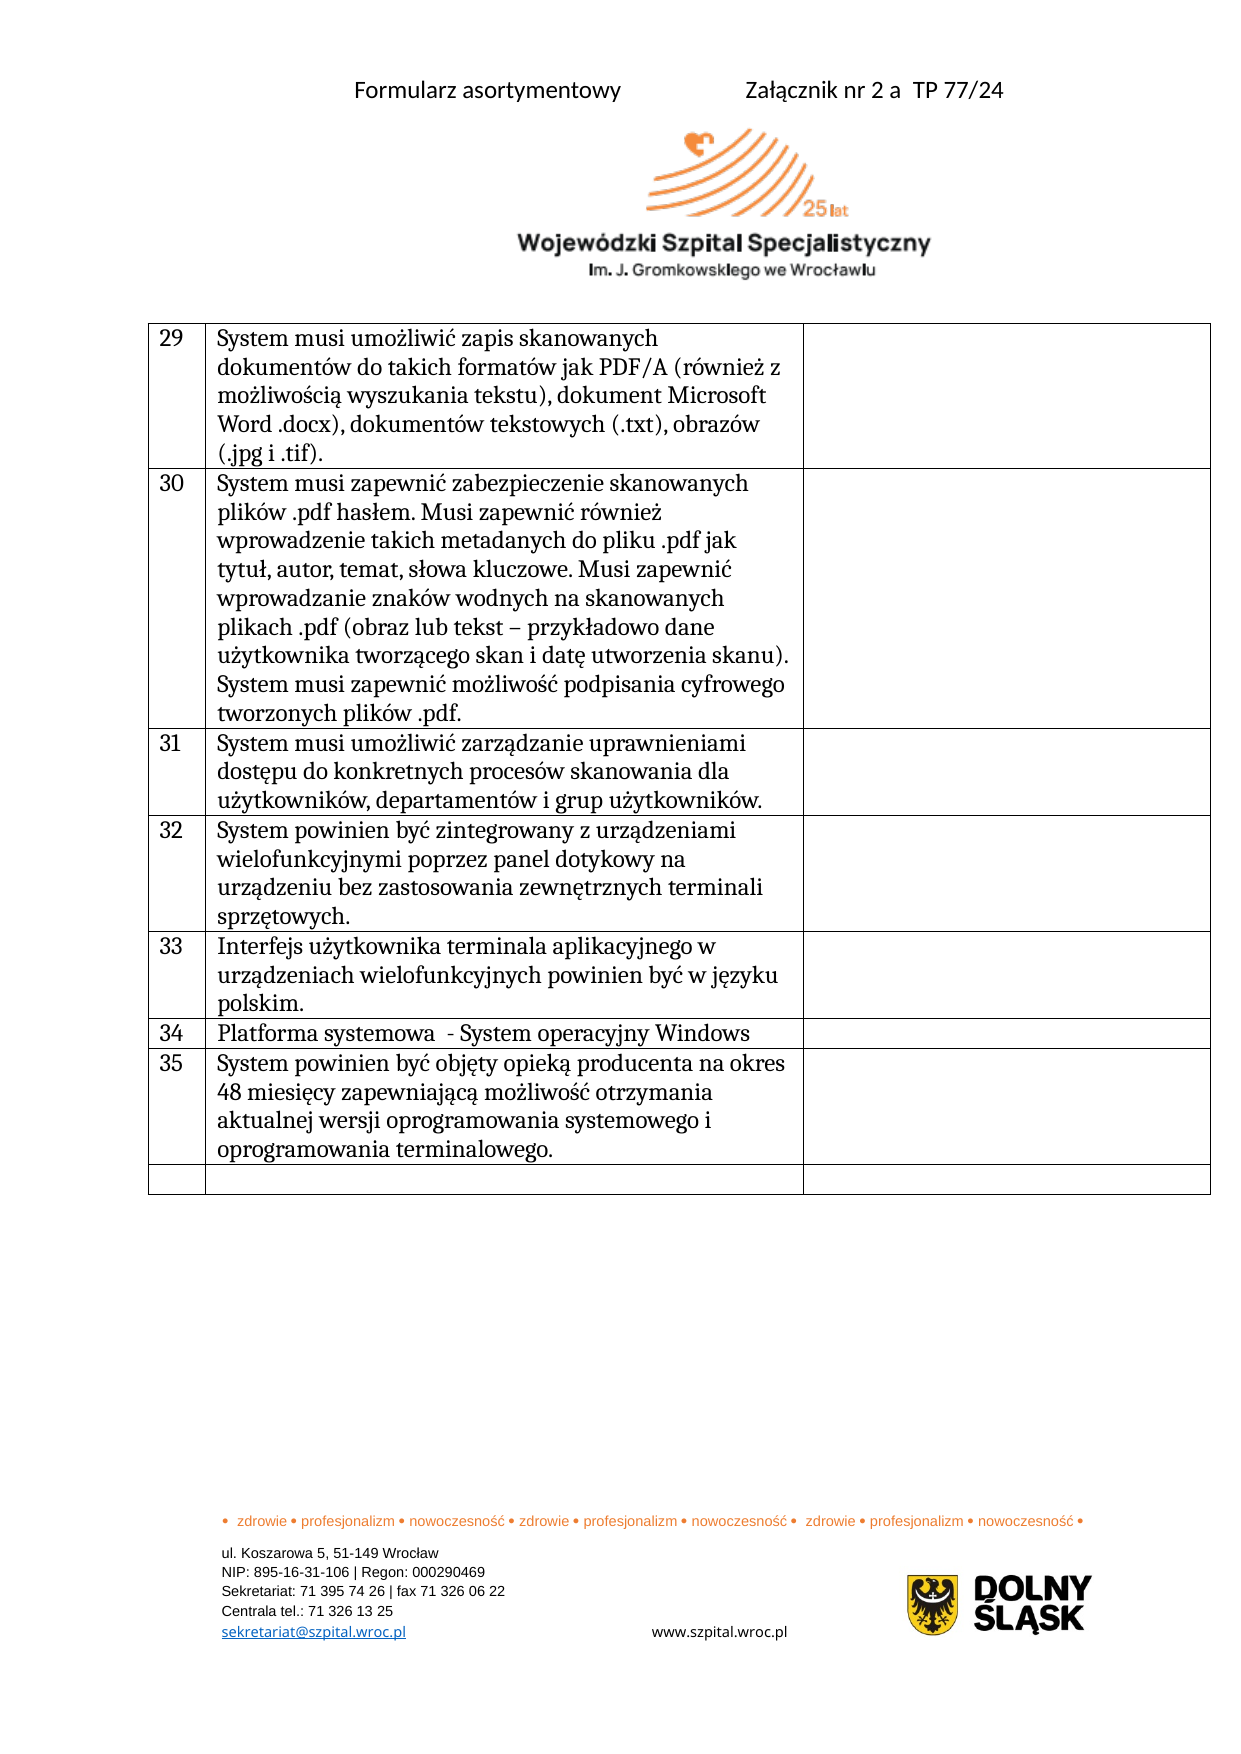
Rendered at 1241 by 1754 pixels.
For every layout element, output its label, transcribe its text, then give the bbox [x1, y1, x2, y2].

table_cell [804, 1165, 1210, 1194]
table_cell [804, 816, 1210, 931]
table_cell [804, 324, 1210, 468]
table_cell [149, 1165, 205, 1194]
table_cell [206, 1165, 803, 1194]
table_cell Platforma systemowa - System operacyjny Windows [206, 1019, 803, 1048]
table_cell System powinien być objęty opieką producenta na okres 48 miesięcy zapewniającą możliwość otrzymania aktualnej wersji oprogramowania systemowego i oprogramowania terminalowego. [206, 1049, 803, 1164]
table_cell 30 [149, 469, 205, 727]
table_cell [804, 1049, 1210, 1164]
table_cell 32 [149, 816, 205, 931]
table_cell Interfejs użytkownika terminala aplikacyjnego w urządzeniach wielofunkcyjnych powinien być w języku polskim. [206, 932, 803, 1018]
table_cell 35 [149, 1049, 205, 1164]
table_cell [804, 729, 1210, 815]
table_cell 34 [149, 1019, 205, 1048]
table_cell 33 [149, 932, 205, 1018]
table_cell System powinien być zintegrowany z urządzeniami wielofunkcyjnymi poprzez panel dotykowy na urządzeniu bez zastosowania zewnętrznych terminali sprzętowych. [206, 816, 803, 931]
table_cell [804, 932, 1210, 1018]
table_cell 29 [149, 324, 205, 468]
table_cell System musi umożliwić zapis skanowanych dokumentów do takich formatów jak PDF/A (również z możliwością wyszukania tekstu), dokument Microsoft Word .docx), dokumentów tekstowych (.txt), obrazów (.jpg i .tif). [206, 324, 803, 468]
table_cell System musi zapewnić zabezpieczenie skanowanych plików .pdf hasłem. Musi zapewnić również wprowadzenie takich metadanych do pliku .pdf jak tytuł, autor, temat, słowa kluczowe. Musi zapewnić wprowadzanie znaków wodnych na skanowanych plikach .pdf (obraz lub tekst – przykładowo dane użytkownika tworzącego skan i datę utworzenia skanu). System musi zapewnić możliwość podpisania cyfrowego tworzonych plików .pdf. [206, 469, 803, 727]
table_cell [804, 469, 1210, 727]
picture [898, 1566, 1098, 1640]
table_cell [804, 1019, 1210, 1048]
table_cell 31 [149, 729, 205, 815]
table_cell System musi umożliwić zarządzanie uprawnieniami dostępu do konkretnych procesów skanowania dla użytkowników, departamentów i grup użytkowników. [206, 729, 803, 815]
